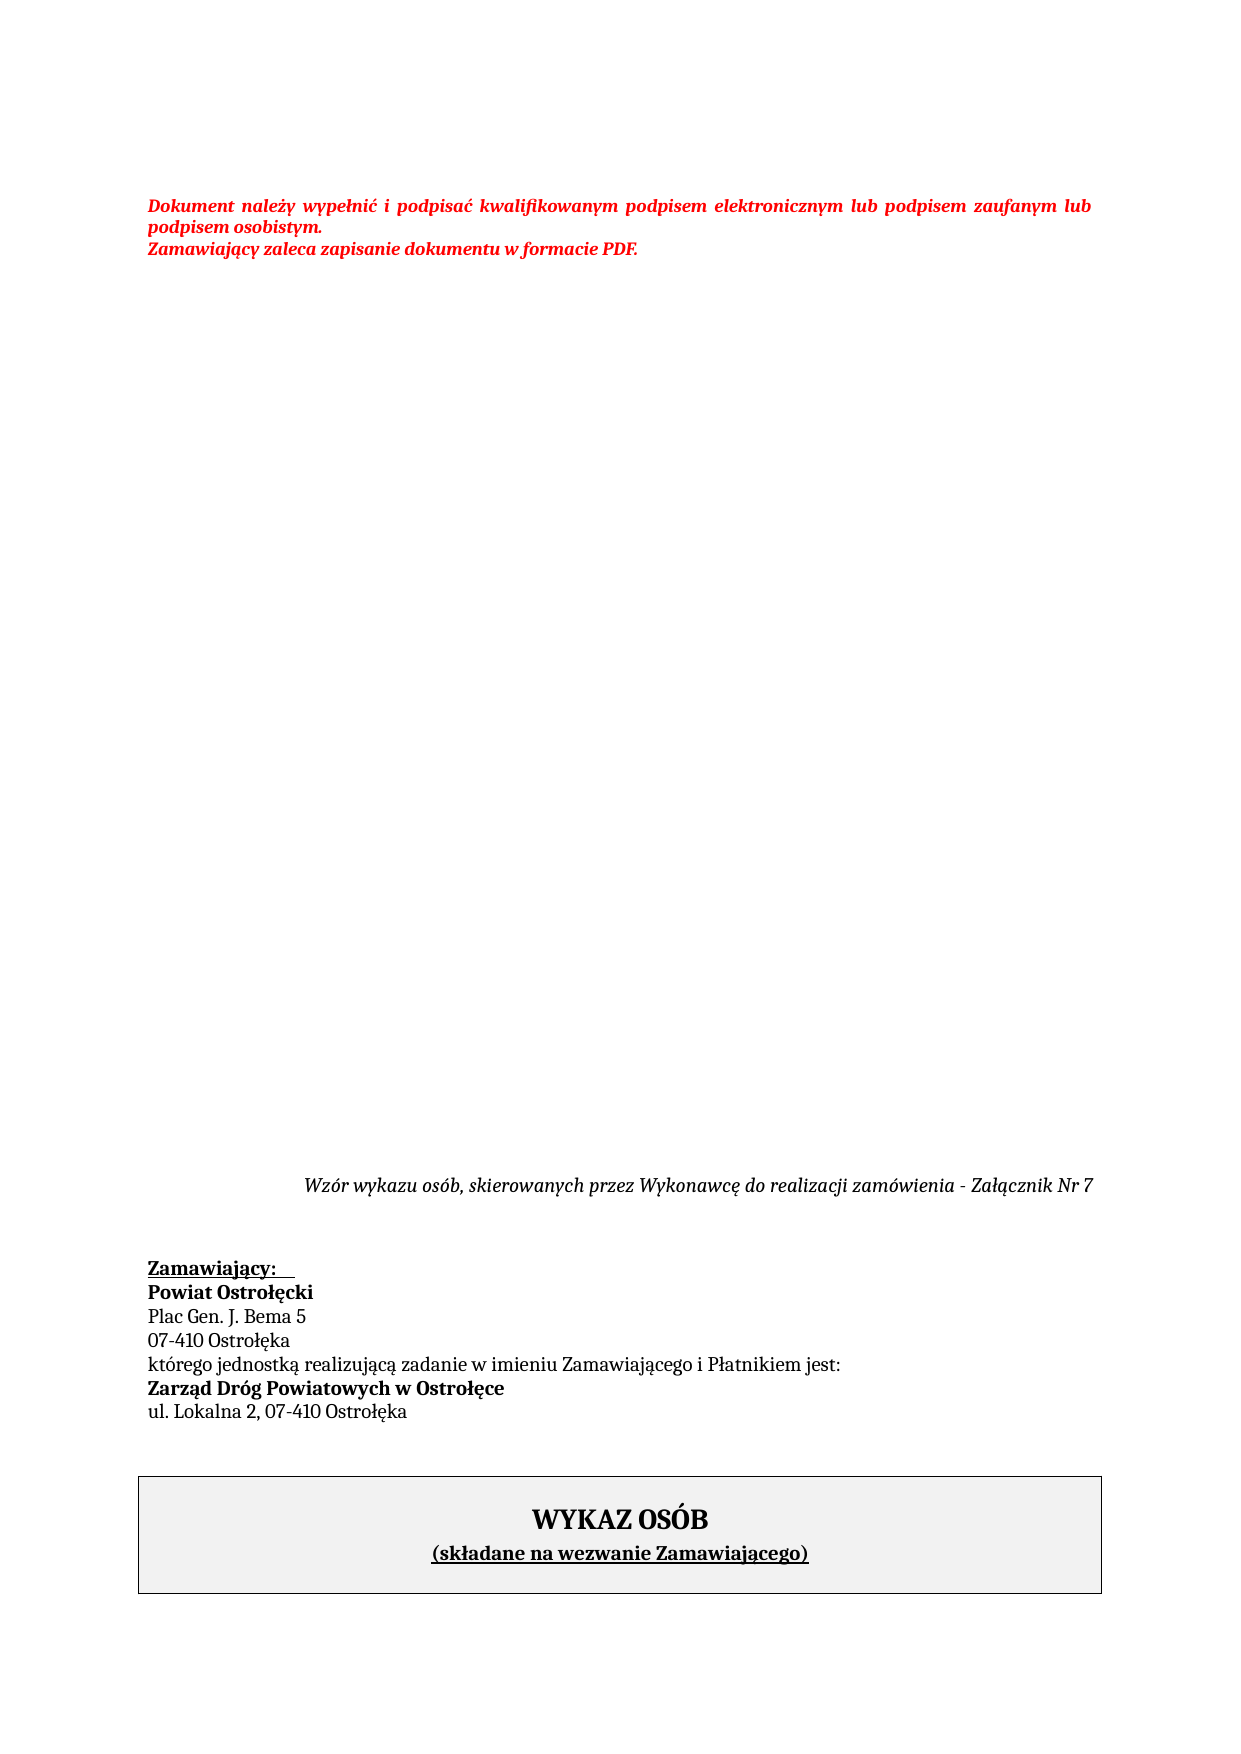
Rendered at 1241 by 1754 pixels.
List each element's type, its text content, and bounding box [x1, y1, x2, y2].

text którego jednostką realizującą zadanie w imieniu Zamawiającego i Płatnikiem jest: [148, 1352, 1093, 1376]
text 07-410 Ostrołęka [148, 1328, 1093, 1352]
text Wzór wykazu osób, skierowanych przez Wykonawcę do realizacji zamówienia - Załącznik Nr 7 [148, 1174, 1093, 1198]
text Zarząd Dróg Powiatowych w Ostrołęce [148, 1376, 1093, 1400]
text ul. Lokalna 2, 07-410 Ostrołęka [148, 1400, 1093, 1424]
text Dokument należy wypełnić i podpisać kwalifikowanym podpisem elektronicznym lub podpisem zaufanym lub podpisem osobistym. [148, 196, 1093, 239]
text Zamawiający zaleca zapisanie dokumentu w formacie PDF. [148, 239, 1093, 260]
text Zamawiający: [148, 1256, 1093, 1280]
text (składane na wezwanie Zamawiającego) [139, 1539, 1101, 1566]
text Powiat Ostrołęcki [148, 1280, 1093, 1304]
text WYKAZ OSÓB [139, 1500, 1101, 1537]
text Plac Gen. J. Bema 5 [148, 1304, 1093, 1328]
